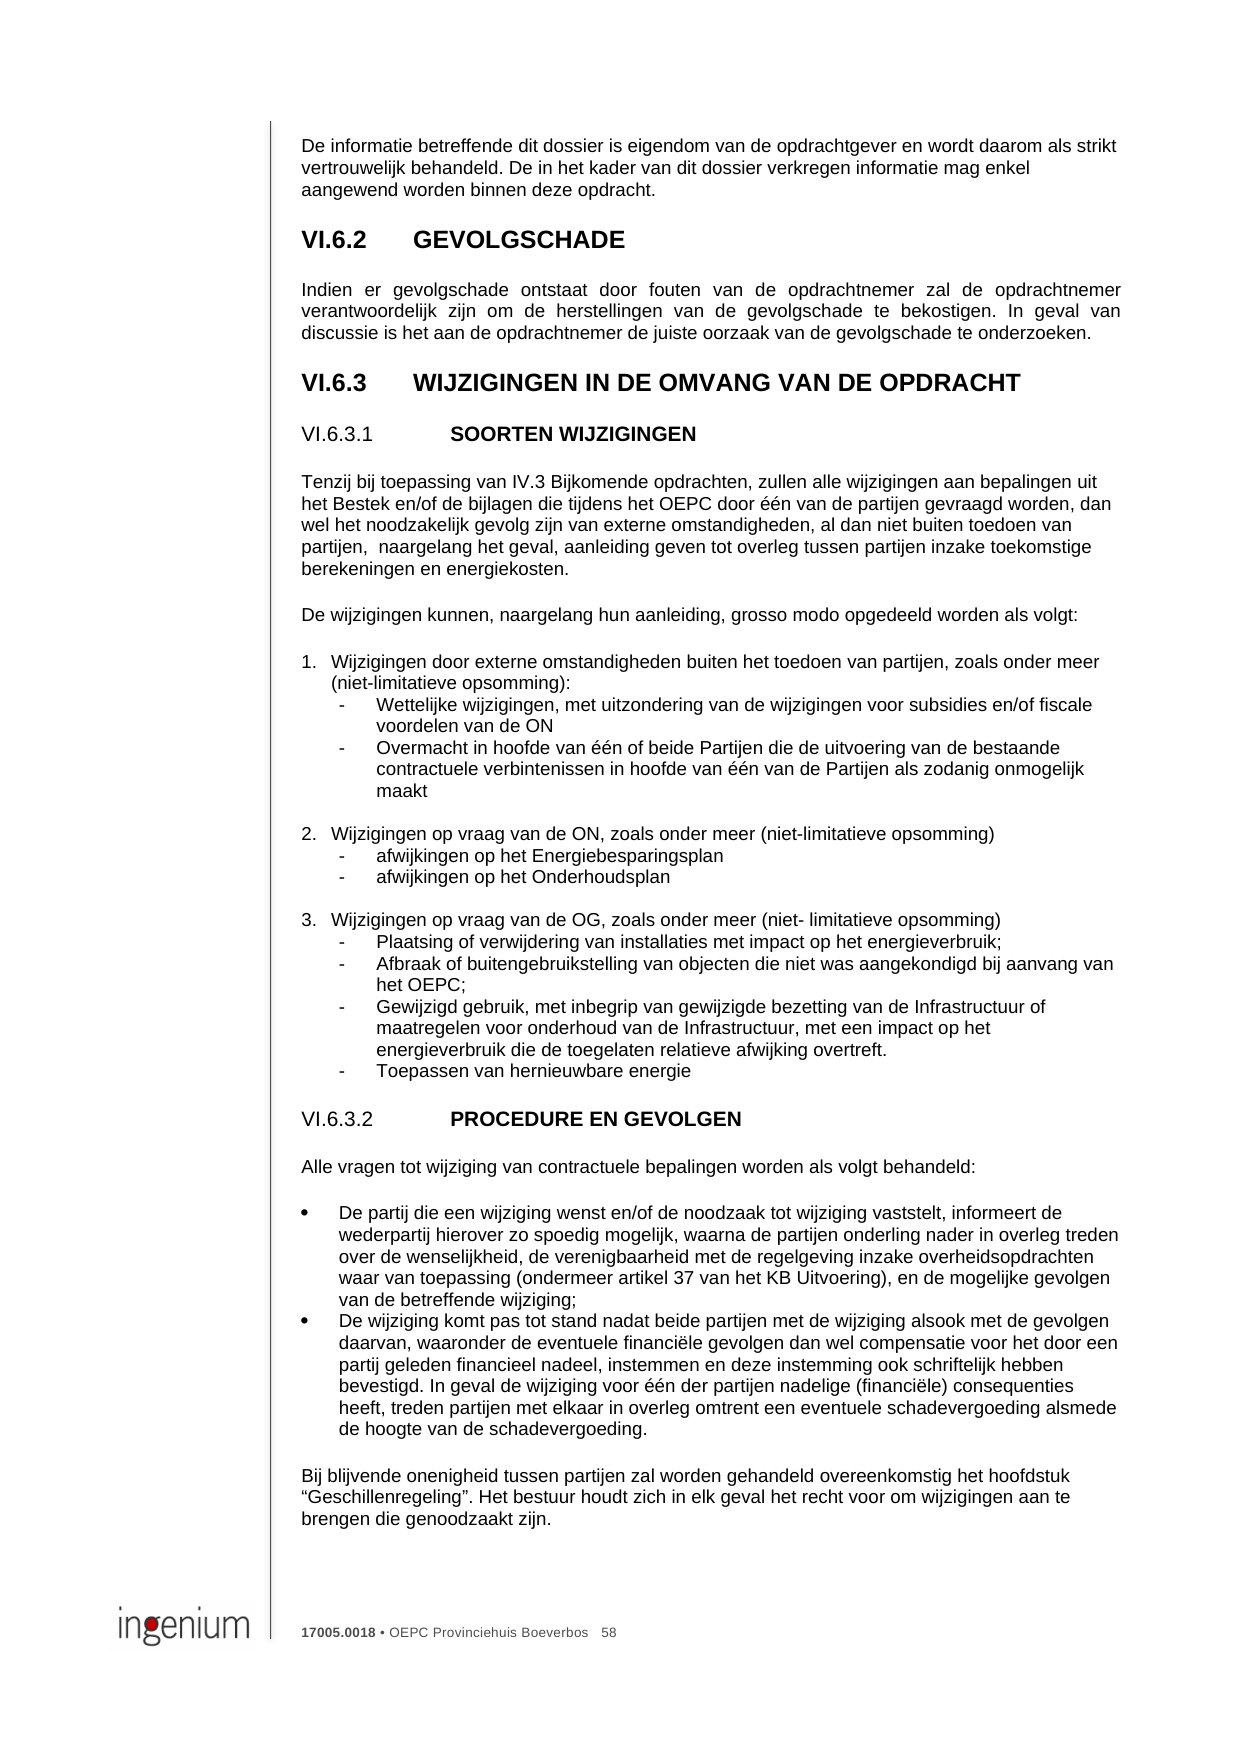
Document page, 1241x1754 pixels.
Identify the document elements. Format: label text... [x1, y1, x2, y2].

list Plaatsing of verwijdering van installaties met impact op het energieverbruik; [339, 931, 1122, 952]
list Overmacht in hoofde van één of beide Partijen die de uitvoering van de bestaande contractuele verbintenissen in hoofde van één van de Partijen als zodanig onmogelijk maakt [339, 737, 1122, 823]
text Indien er gevolgschade ontstaat door fouten van de opdrachtnemer zal de opdrachtnemer verantwoordelijk zijn om de herstellingen van de gevolgschade te bekostigen. In geval van discussie is het aan de opdrachtnemer de juiste oorzaak van de gevolgschade te onderzoeken. [301, 279, 1122, 343]
text Gevolgschade [301, 225, 1122, 254]
text Soorten wijzigingen [301, 422, 1122, 446]
list Wijzigingen door externe omstandigheden buiten het toedoen van partijen, zoals onder meer (niet-limitatieve opsomming): [301, 650, 1122, 693]
text Bij blijvende onenigheid tussen partijen zal worden gehandeld overeenkomstig het hoofdstuk “Geschillenregeling”. Het bestuur houdt zich in elk geval het recht voor om wijzigingen aan te brengen die genoodzaakt zijn. [301, 1464, 1122, 1529]
list Wijzigingen op vraag van de ON, zoals onder meer (niet-limitatieve opsomming) [301, 823, 1122, 844]
text De wijziging komt pas tot stand nadat beide partijen met de wijziging alsook met de gevolgen daarvan, waaronder de eventuele financiële gevolgen dan wel compensatie voor het door een partij geleden financieel nadeel, instemmen en deze instemming ook schriftelijk hebben bevestigd. In geval de wijziging voor één der partijen nadelige (financiële) consequenties heeft, treden partijen met elkaar in overleg omtrent een eventuele schadevergoeding alsmede de hoogte van de schadevergoeding. [301, 1310, 1122, 1439]
text De wijzigingen kunnen, naargelang hun aanleiding, grosso modo opgedeeld worden als volgt: [301, 604, 1122, 625]
text Tenzij bij toepassing van IV.3 Bijkomende opdrachten, zullen alle wijzigingen aan bepalingen uit het Bestek en/of de bijlagen die tijdens het OEPC door één van de partijen gevraagd worden, dan wel het noodzakelijk gevolg zijn van externe omstandigheden, al dan niet buiten toedoen van partijen, naargelang het geval, aanleiding geven tot overleg tussen partijen inzake toekomstige berekeningen en energiekosten. [301, 471, 1122, 579]
list Wijzigingen op vraag van de OG, zoals onder meer (niet- limitatieve opsomming) [301, 909, 1122, 931]
list afwijkingen op het Energiebesparingsplan [339, 844, 1122, 866]
text De partij die een wijziging wenst en/of de noodzaak tot wijziging vaststelt, informeert de wederpartij hierover zo spoedig mogelijk, waarna de partijen onderling nader in overleg treden over de wenselijkheid, de verenigbaarheid met de regelgeving inzake overheidsopdrachten waar van toepassing (ondermeer artikel 37 van het KB Uitvoering), en de mogelijke gevolgen van de betreffende wijziging; [301, 1202, 1122, 1310]
text De informatie betreffende dit dossier is eigendom van de opdrachtgever en wordt daarom als strikt vertrouwelijk behandeld. De in het kader van dit dossier verkregen informatie mag enkel aangewend worden binnen deze opdracht. [301, 135, 1122, 200]
list Gewijzigd gebruik, met inbegrip van gewijzigde bezetting van de Infrastructuur of maatregelen voor onderhoud van de Infrastructuur, met een impact op het energieverbruik die de toegelaten relatieve afwijking overtreft. [339, 995, 1122, 1060]
list Toepassen van hernieuwbare energie [339, 1060, 1122, 1082]
text Alle vragen tot wijziging van contractuele bepalingen worden als volgt behandeld: [301, 1156, 1122, 1177]
list afwijkingen op het Onderhoudsplan [339, 866, 1122, 909]
picture [107, 1599, 258, 1653]
text Procedure en gevolgen [301, 1107, 1122, 1131]
list Afbraak of buitengebruikstelling van objecten die niet was aangekondigd bij aanvang van het OEPC; [339, 952, 1122, 995]
text Wijzigingen in de omvang van de opdracht [301, 368, 1122, 397]
list Wettelijke wijzigingen, met uitzondering van de wijzigingen voor subsidies en/of fiscale voordelen van de ON [339, 693, 1122, 737]
